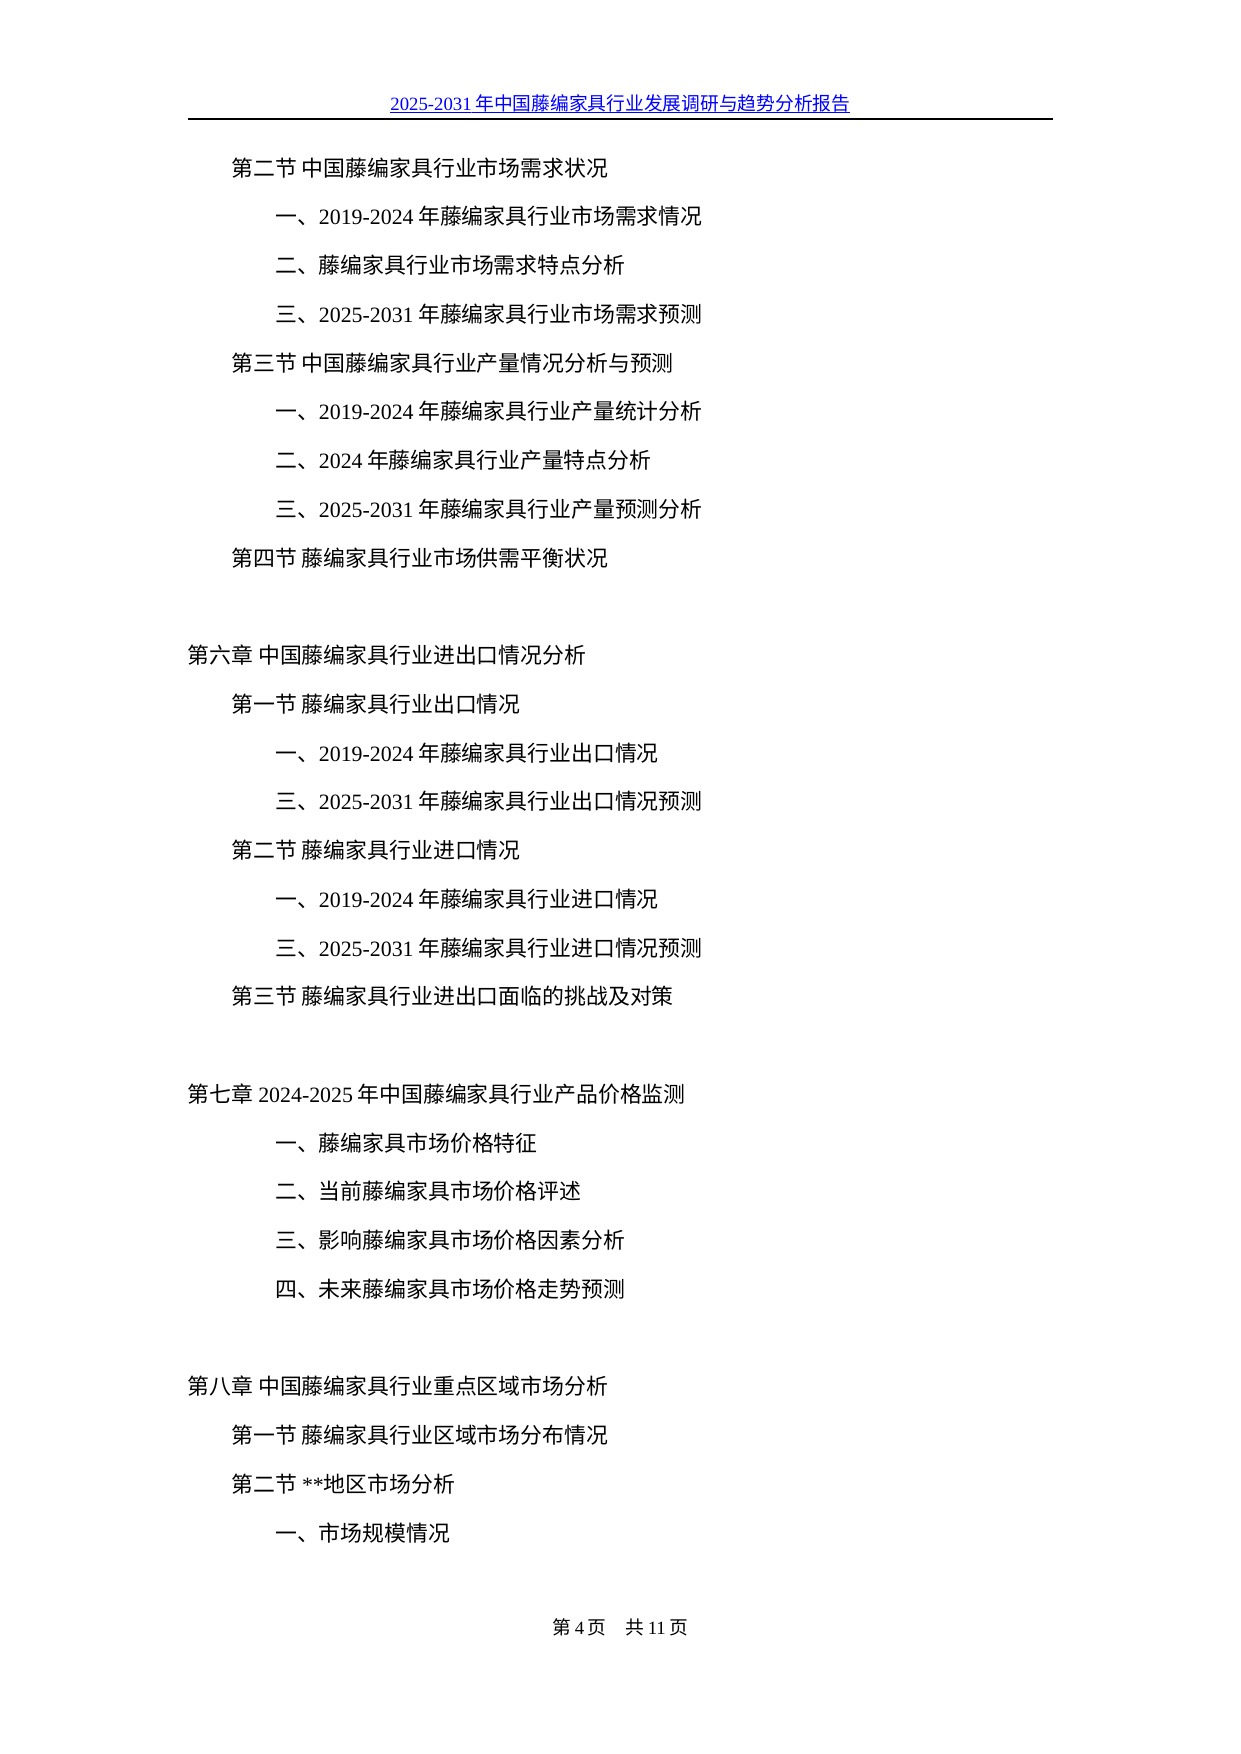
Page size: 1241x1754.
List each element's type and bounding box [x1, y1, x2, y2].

text [187, 150, 1053, 1548]
